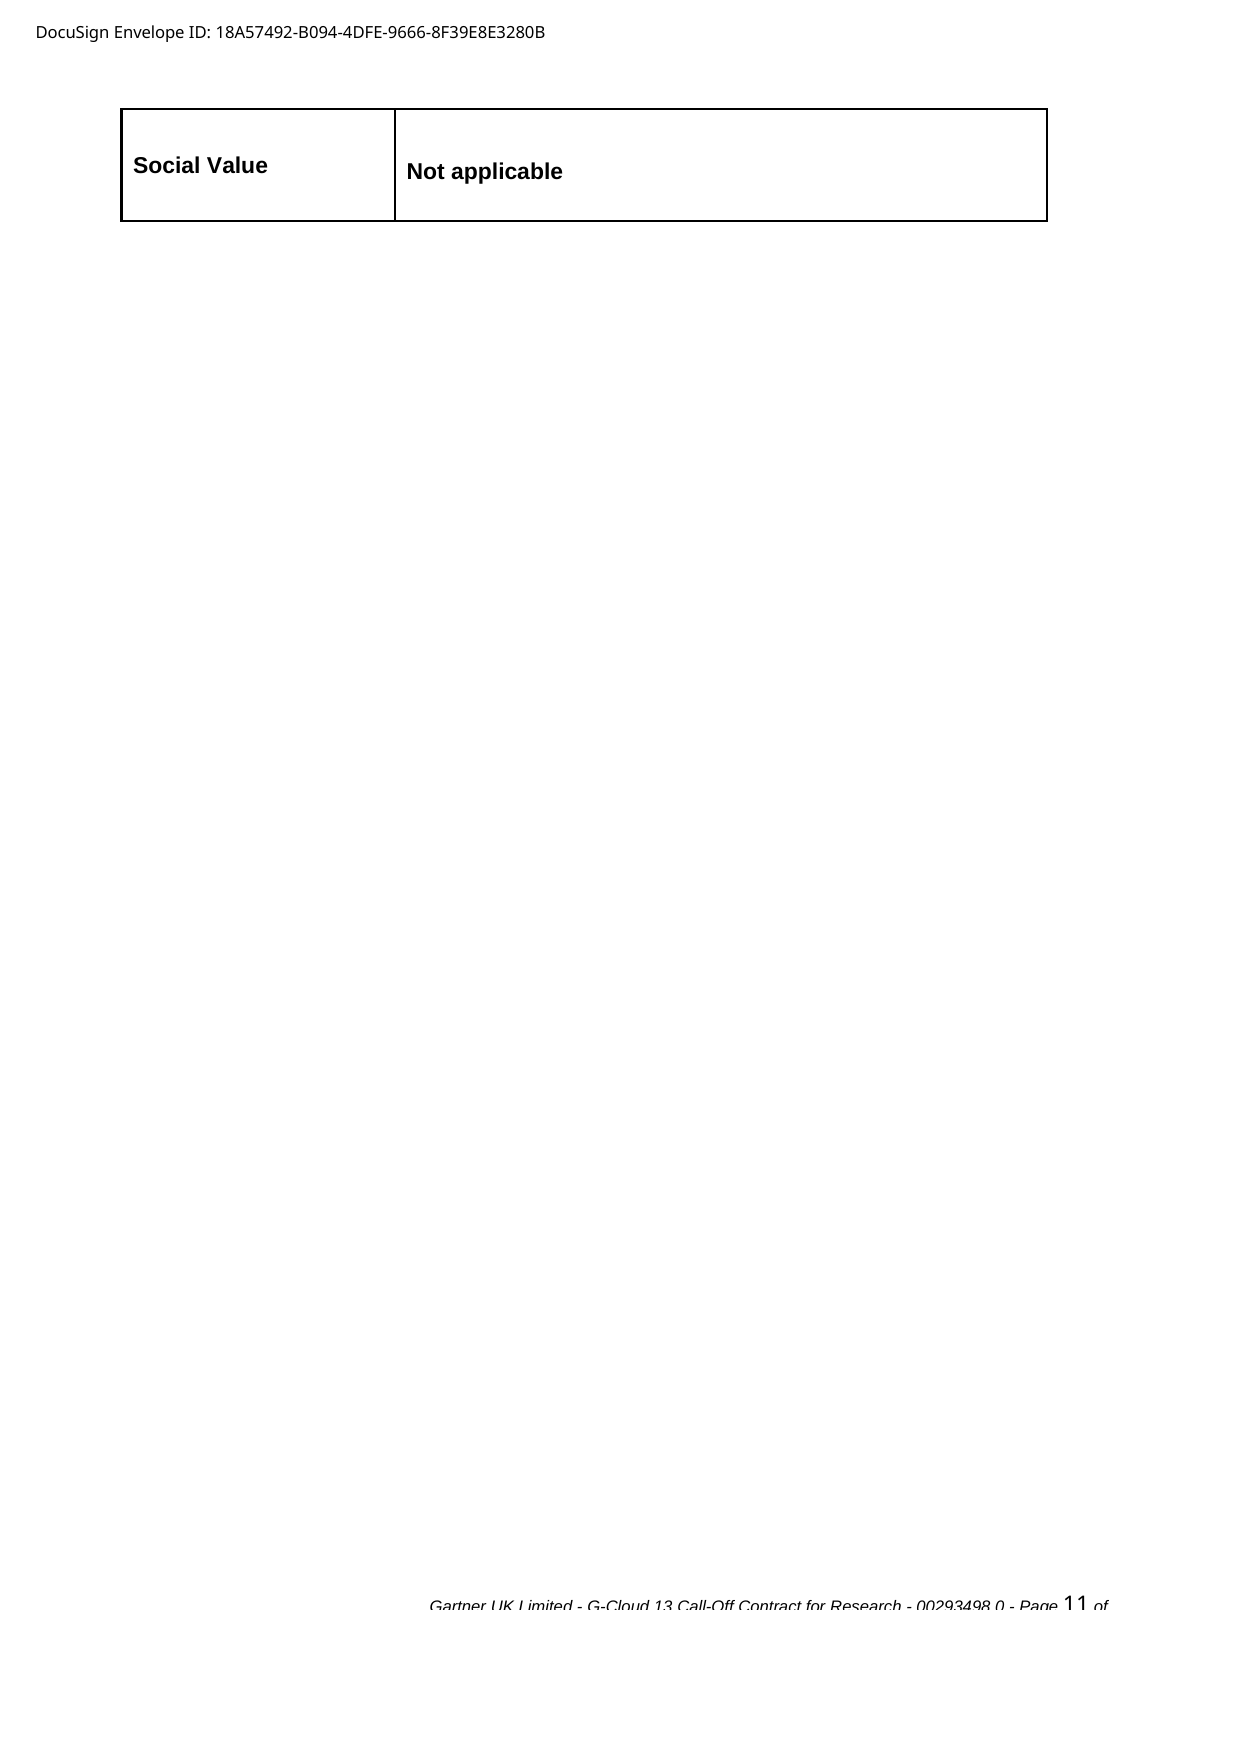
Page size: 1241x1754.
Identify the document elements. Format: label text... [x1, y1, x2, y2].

table_cell Not applicable [396, 110, 1046, 220]
table_cell Social Value [123, 110, 394, 220]
